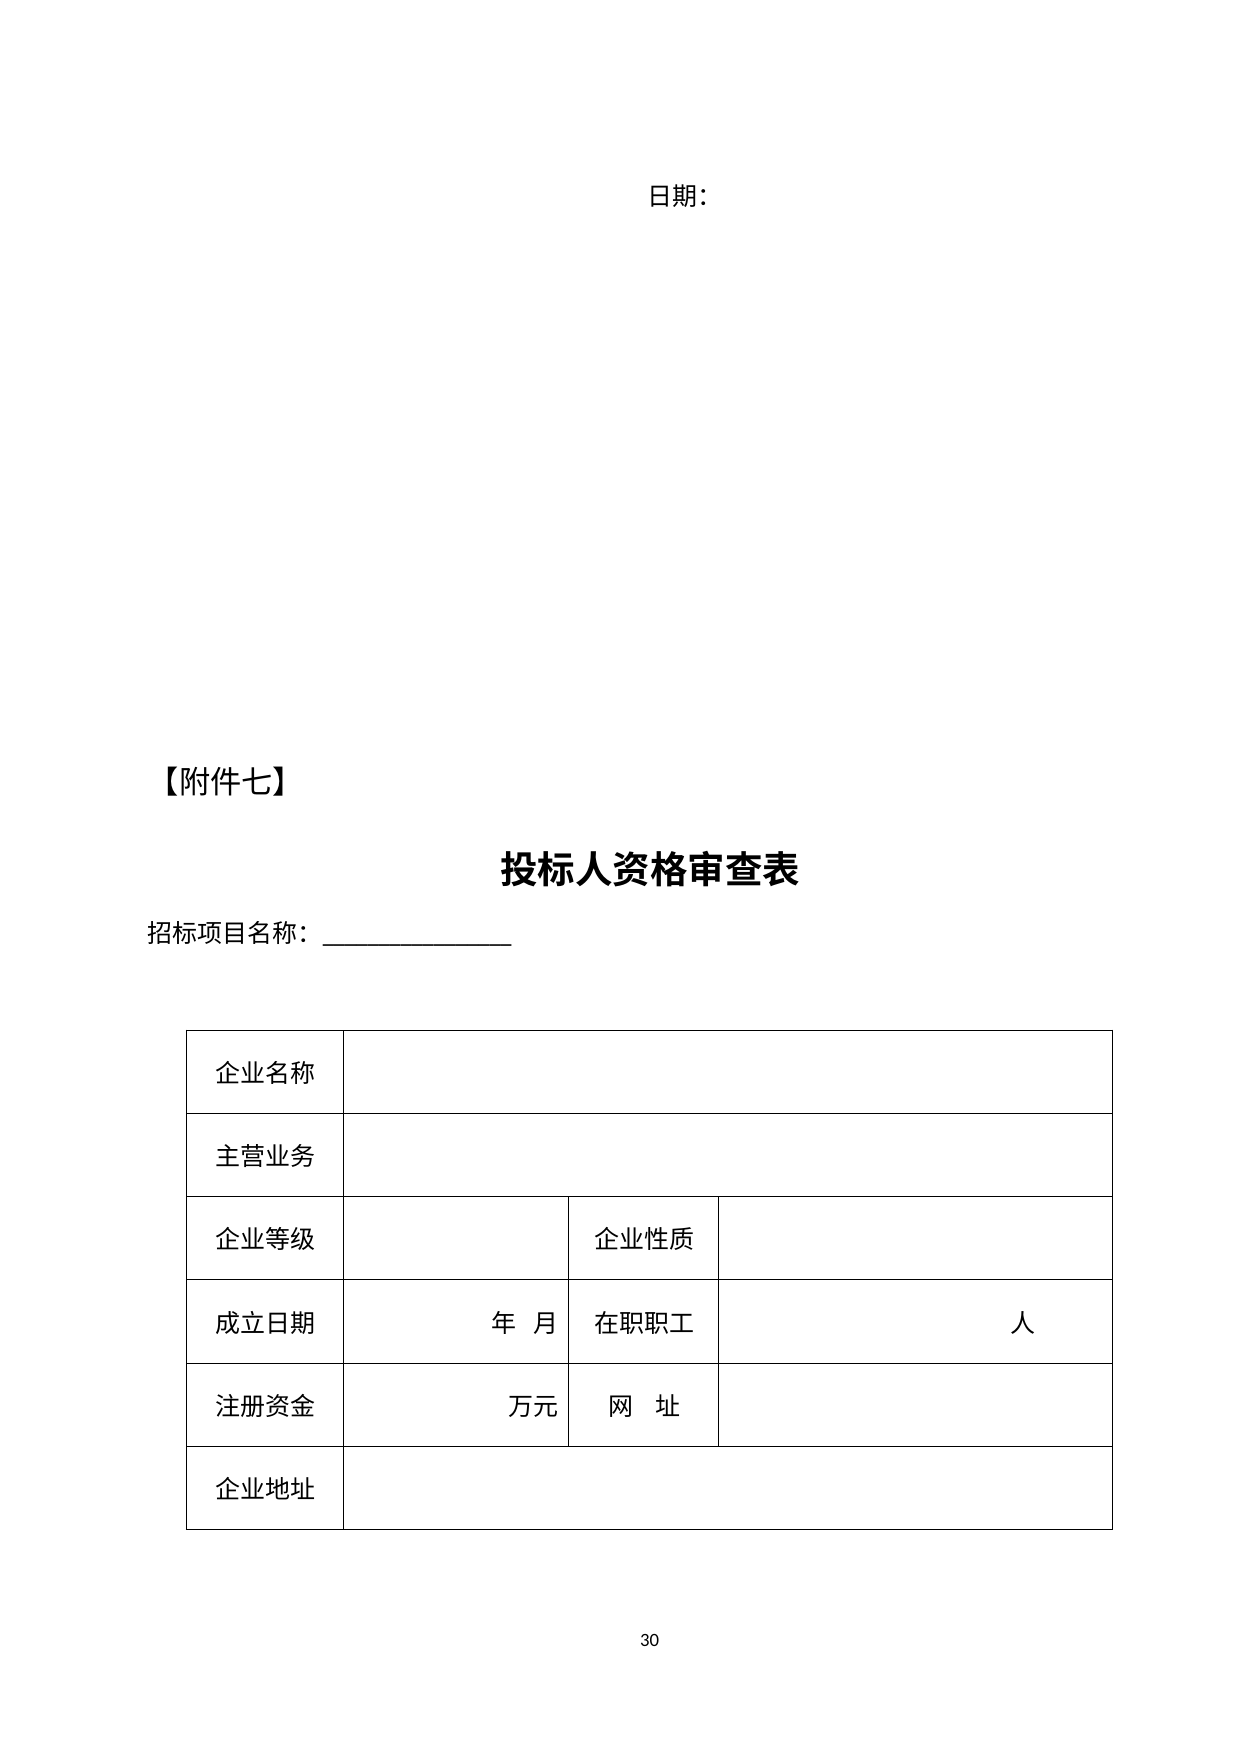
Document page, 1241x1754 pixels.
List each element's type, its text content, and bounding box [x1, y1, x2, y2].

table_cell [344, 1197, 568, 1279]
table_cell 万元 [344, 1364, 568, 1446]
table_cell 在职职工 [569, 1280, 718, 1362]
table_header [344, 1031, 1112, 1113]
table_cell [344, 1114, 1112, 1196]
table_cell 成立日期 [187, 1280, 343, 1362]
table_cell [719, 1364, 1112, 1446]
table_cell 主营业务 [187, 1114, 343, 1196]
table_cell 企业等级 [187, 1197, 343, 1279]
table_cell [719, 1197, 1112, 1279]
table_cell 网 址 [569, 1364, 718, 1446]
table_cell 年 月 [344, 1280, 568, 1362]
table_cell 人 [719, 1280, 1112, 1362]
text 投标人资格审查表 [148, 834, 1152, 899]
table_header 企业名称 [187, 1031, 343, 1113]
table_cell [344, 1447, 1112, 1529]
table_cell 企业地址 [187, 1447, 343, 1529]
text 招标项目名称：_________________ [148, 899, 1152, 964]
text 【附件七】 [148, 747, 1152, 812]
table_cell 注册资金 [187, 1364, 343, 1446]
table_cell 企业性质 [569, 1197, 718, 1279]
text 日期： [148, 162, 1152, 227]
